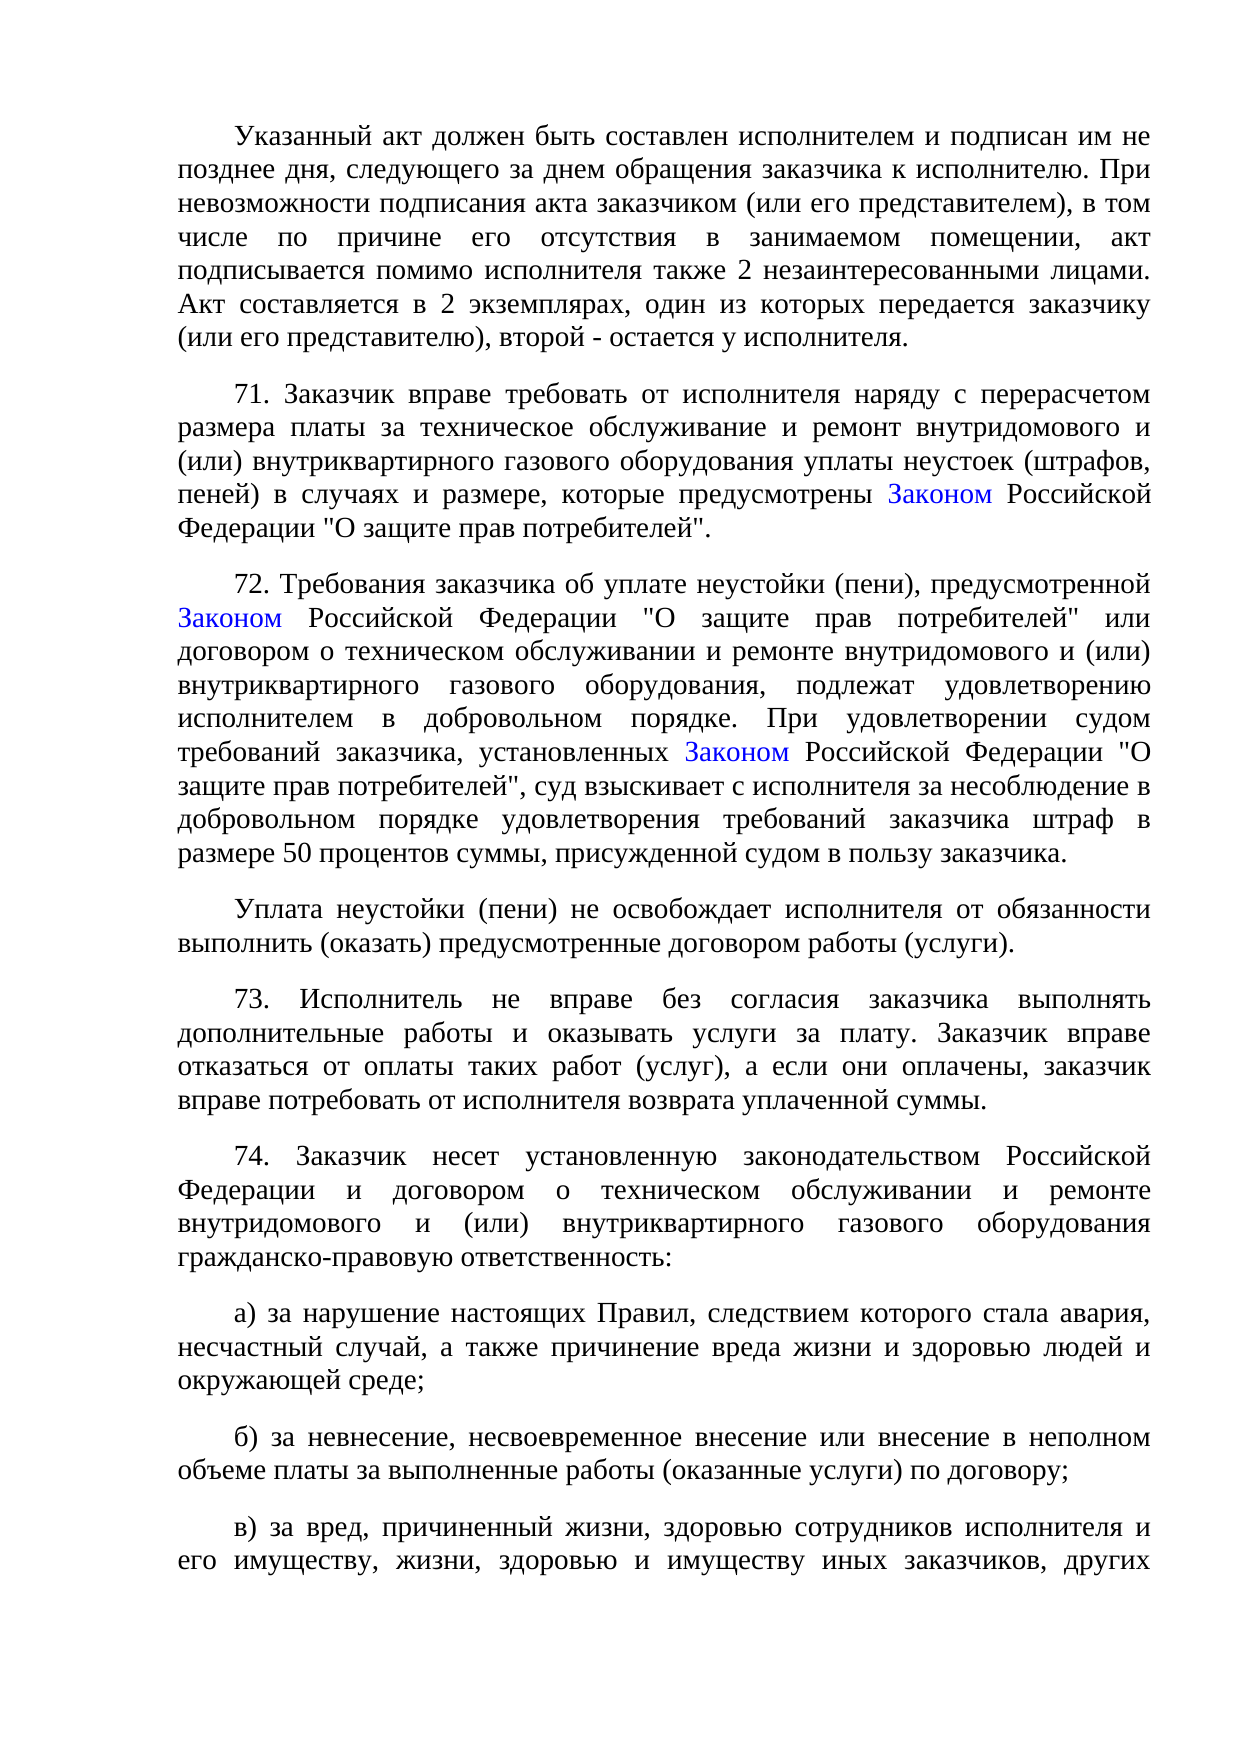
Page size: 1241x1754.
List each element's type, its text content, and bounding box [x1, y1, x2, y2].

text 71. Заказчик вправе требовать от исполнителя наряду с перерасчетом размера платы за техническое обслуживание и ремонт внутридомового и (или) внутриквартирного газового оборудования уплаты неустоек (штрафов, пеней) в случаях и размере, которые предусмотрены Законом Российской Федерации "О защите прав потребителей". [177, 376, 1152, 543]
text 73. Исполнитель не вправе без согласия заказчика выполнять дополнительные работы и оказывать услуги за плату. Заказчик вправе отказаться от оплаты таких работ (услуг), а если они оплачены, заказчик вправе потребовать от исполнителя возврата уплаченной суммы. [177, 981, 1152, 1115]
text а) за нарушение настоящих Правил, следствием которого стала авария, несчастный случай, а также причинение вреда жизни и здоровью людей и окружающей среде; [177, 1295, 1152, 1396]
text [177, 1509, 1152, 1576]
text 74. Заказчик несет установленную законодательством Российской Федерации и договором о техническом обслуживании и ремонте внутридомового и (или) внутриквартирного газового оборудования гражданско-правовую ответственность: [177, 1138, 1152, 1272]
text Указанный акт должен быть составлен исполнителем и подписан им не позднее дня, следующего за днем обращения заказчика к исполнителю. При невозможности подписания акта заказчиком (или его представителем), в том числе по причине его отсутствия в занимаемом помещении, акт подписывается помимо исполнителя также 2 незаинтересованными лицами. Акт составляется в 2 экземплярах, один из которых передается заказчику (или его представителю), второй - остается у исполнителя. [177, 118, 1152, 353]
text 72. Требования заказчика об уплате неустойки (пени), предусмотренной Законом Российской Федерации "О защите прав потребителей" или договором о техническом обслуживании и ремонте внутридомового и (или) внутриквартирного газового оборудования, подлежат удовлетворению исполнителем в добровольном порядке. При удовлетворении судом требований заказчика, установленных Законом Российской Федерации "О защите прав потребителей", суд взыскивает с исполнителя за несоблюдение в добровольном порядке удовлетворения требований заказчика штраф в размере 50 процентов суммы, присужденной судом в пользу заказчика. [177, 566, 1152, 868]
text б) за невнесение, несвоевременное внесение или внесение в неполном объеме платы за выполненные работы (оказанные услуги) по договору; [177, 1419, 1152, 1486]
text Уплата неустойки (пени) не освобождает исполнителя от обязанности выполнить (оказать) предусмотренные договором работы (услуги). [177, 891, 1152, 958]
